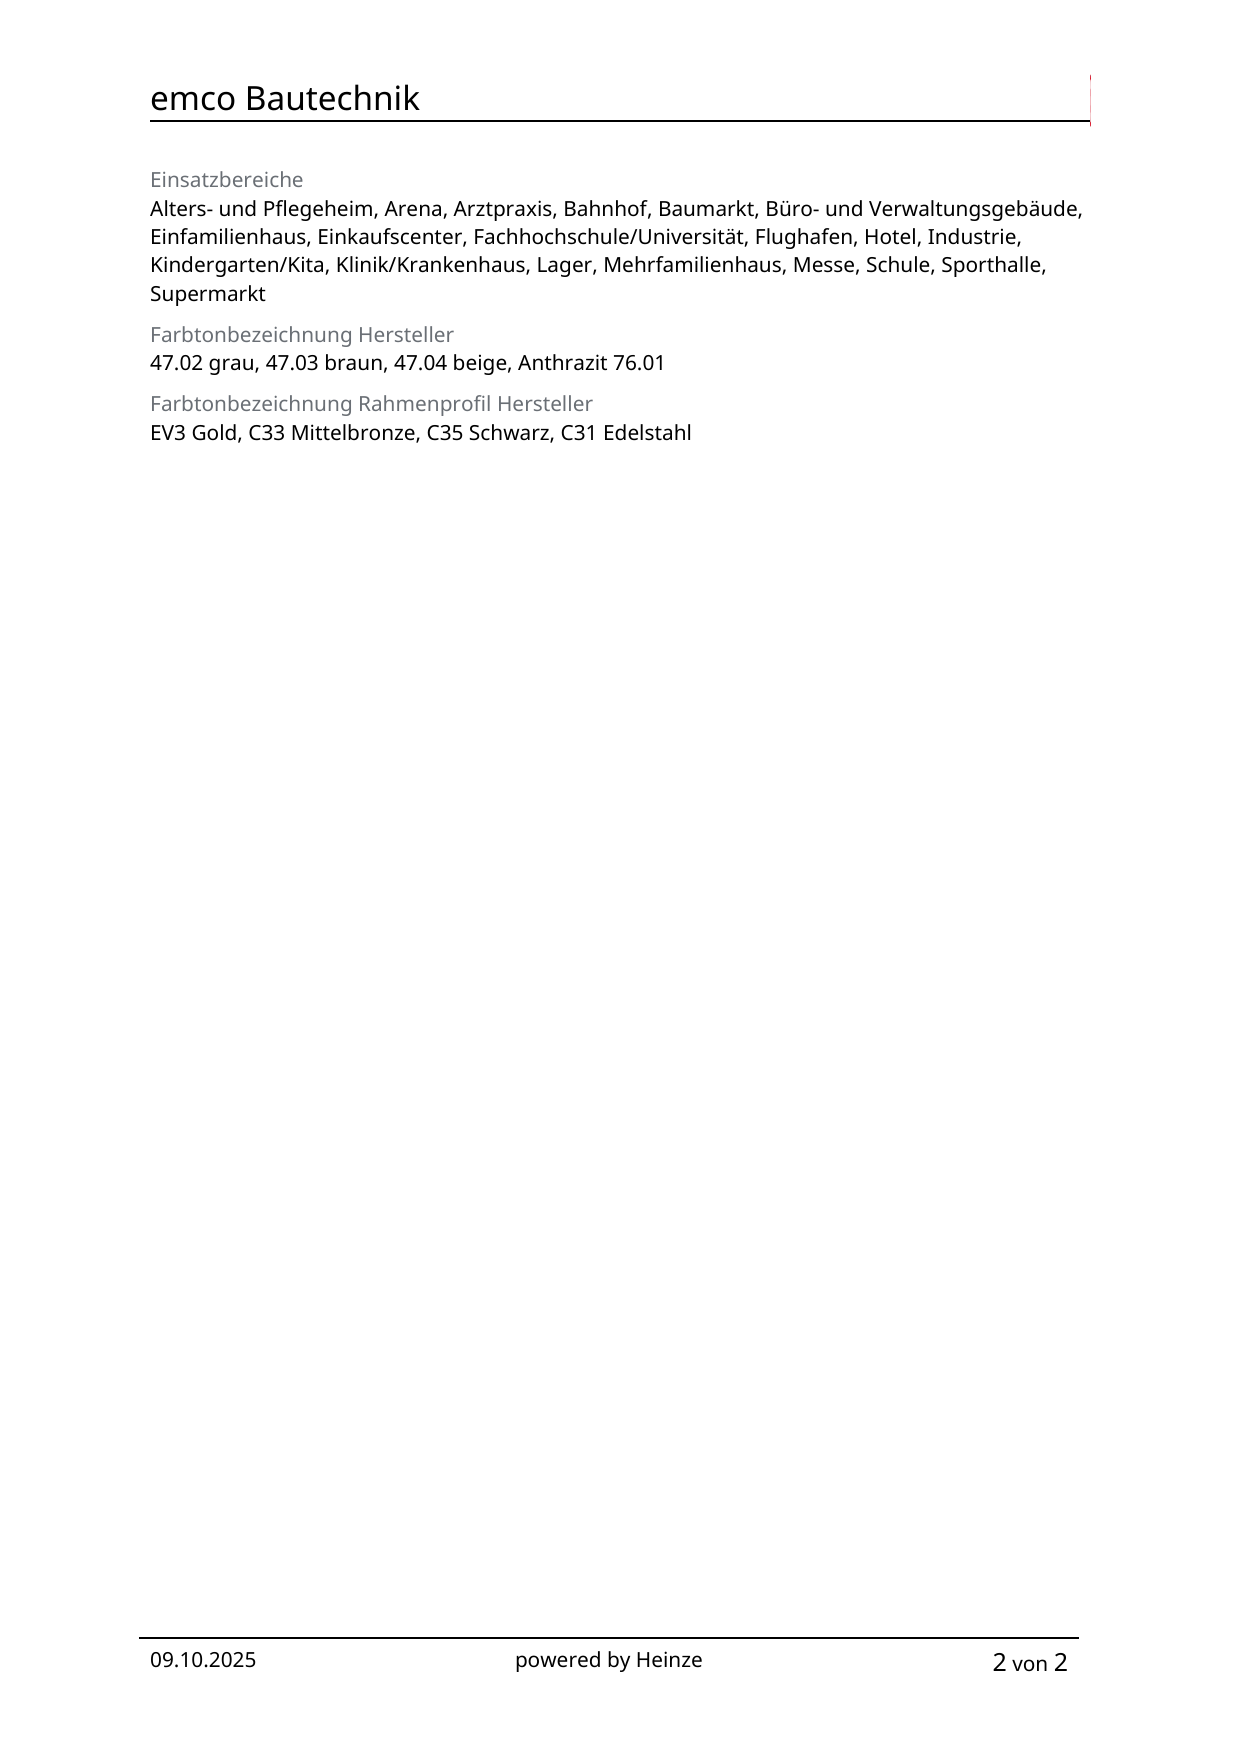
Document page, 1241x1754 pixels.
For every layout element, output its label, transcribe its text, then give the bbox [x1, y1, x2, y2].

text EV3 Gold, C33 Mittelbronze, C35 Schwarz, C31 Edelstahl [150, 418, 1090, 446]
text Farbtonbezeichnung Hersteller [150, 320, 1090, 348]
text 47.02 grau, 47.03 braun, 47.04 beige, Anthrazit 76.01 [150, 348, 1090, 377]
text Farbtonbezeichnung Rahmenprofil Hersteller [150, 389, 1090, 418]
text Einsatzbereiche [150, 165, 1090, 194]
text Alters- und Pflegeheim, Arena, Arztpraxis, Bahnhof, Baumarkt, Büro- und Verwaltungsgebäude, Einfamilienhaus, Einkaufscenter, Fachhochschule/Universität, Flughafen, Hotel, Industrie, Kindergarten/Kita, Klinik/Krankenhaus, Lager, Mehrfamilienhaus, Messe, Schule, Sporthalle, Supermarkt [150, 194, 1090, 307]
